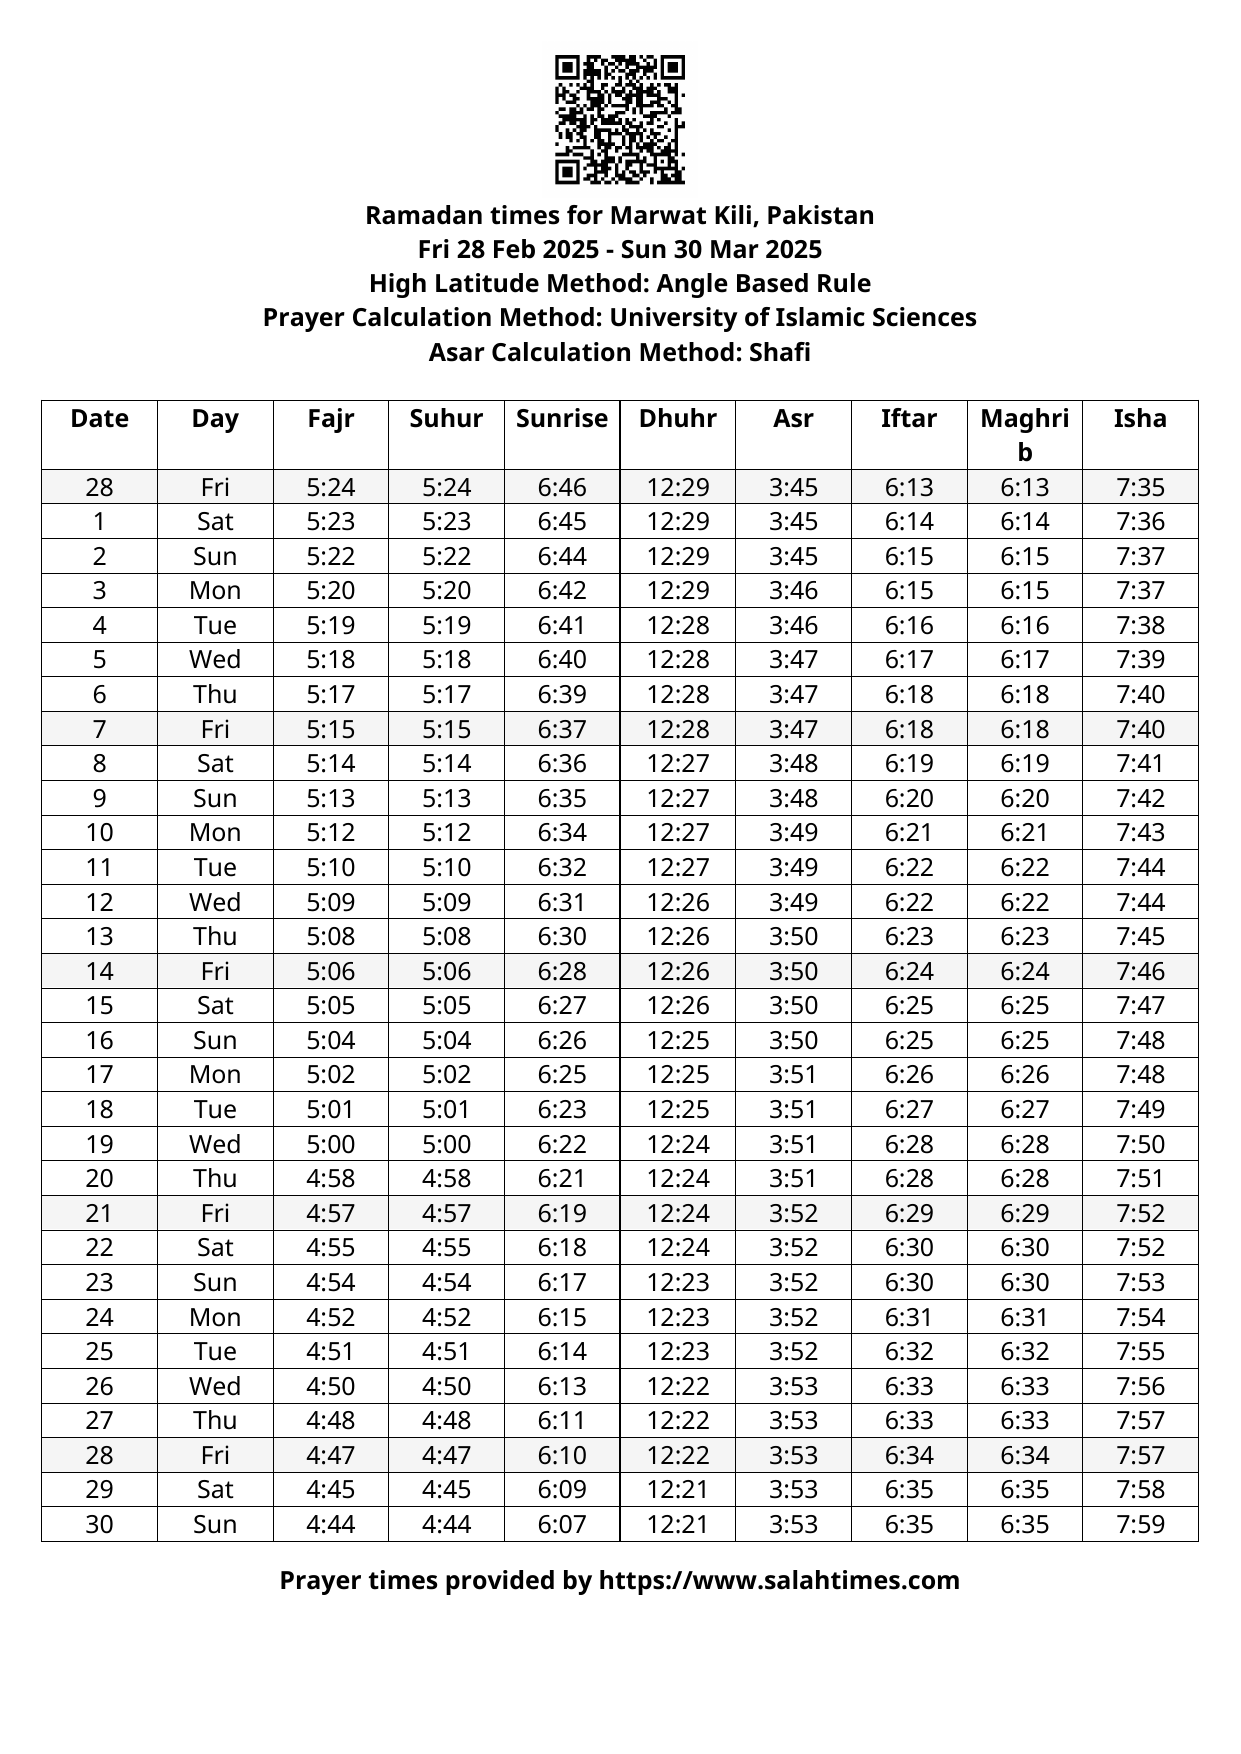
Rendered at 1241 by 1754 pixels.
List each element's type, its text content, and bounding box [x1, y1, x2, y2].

table_header Asr [736, 401, 851, 469]
table_cell 3:52 [736, 1334, 851, 1368]
table_header Suhur [389, 401, 504, 469]
table_cell 7:39 [1083, 643, 1198, 676]
table_cell 6:13 [505, 1369, 619, 1402]
table_cell Fri [158, 1438, 273, 1472]
table_cell 3:53 [736, 1438, 851, 1472]
table_cell Thu [158, 919, 273, 953]
table_cell Fri [158, 954, 273, 987]
table_cell 6:33 [968, 1404, 1082, 1437]
table_cell 28 [42, 470, 157, 503]
table_cell 6:22 [852, 850, 967, 884]
table_cell 6:18 [852, 712, 967, 745]
table_cell 6:35 [505, 781, 619, 814]
table_cell 3:49 [736, 885, 851, 918]
table_cell 6:18 [968, 712, 1082, 745]
table_cell 6:15 [852, 539, 967, 572]
table_cell 25 [42, 1334, 157, 1368]
table_cell 6:33 [852, 1404, 967, 1437]
table_cell 5:17 [389, 677, 504, 711]
table_cell 4:55 [274, 1231, 388, 1264]
table_cell Thu [158, 677, 273, 711]
table_cell 5:00 [389, 1127, 504, 1160]
table_cell 7:53 [1083, 1265, 1198, 1299]
table_cell Sat [158, 989, 273, 1022]
text Ramadan times for Marwat Kili, Pakistan [42, 198, 1198, 232]
table_cell 4:52 [274, 1300, 388, 1333]
table_cell 5:13 [274, 781, 388, 814]
table_cell Sat [158, 504, 273, 538]
table_header Iftar [852, 401, 967, 469]
table_cell 6:30 [852, 1231, 967, 1264]
table_cell 6:17 [968, 643, 1082, 676]
table_cell 6:22 [968, 850, 1082, 884]
table_cell 6:09 [505, 1473, 619, 1506]
table_cell 19 [42, 1127, 157, 1160]
table_cell Tue [158, 1334, 273, 1368]
table_cell 6:32 [968, 1334, 1082, 1368]
table_cell 6:35 [852, 1473, 967, 1506]
table_cell 6:29 [968, 1196, 1082, 1229]
table_cell 4:50 [389, 1369, 504, 1402]
table_cell Wed [158, 643, 273, 676]
table_cell 4:47 [274, 1438, 388, 1472]
table_cell 5:12 [389, 816, 504, 849]
table_cell 5:18 [274, 643, 388, 676]
table_cell 12:29 [621, 539, 735, 572]
table_cell 4:54 [274, 1265, 388, 1299]
table_cell 6:35 [968, 1507, 1082, 1541]
table_cell 7:40 [1083, 712, 1198, 745]
table_cell 29 [42, 1473, 157, 1506]
table_cell 4:45 [389, 1473, 504, 1506]
table_cell 26 [42, 1369, 157, 1402]
table_cell 5:04 [274, 1023, 388, 1057]
table_cell 12:25 [621, 1058, 735, 1091]
table_cell 6:07 [505, 1507, 619, 1541]
table_cell 8 [42, 746, 157, 780]
table_cell 3 [42, 574, 157, 607]
table_cell 12:27 [621, 746, 735, 780]
table_cell 7:51 [1083, 1161, 1198, 1195]
table_cell 3:53 [736, 1369, 851, 1402]
table_cell Mon [158, 1058, 273, 1091]
table_cell 12:22 [621, 1404, 735, 1437]
table_cell 3:52 [736, 1196, 851, 1229]
table_cell Tue [158, 1092, 273, 1126]
table_cell 9 [42, 781, 157, 814]
table_cell Fri [158, 712, 273, 745]
table_cell 6:22 [852, 885, 967, 918]
table_cell 12:21 [621, 1507, 735, 1541]
table_cell 3:52 [736, 1265, 851, 1299]
table_cell 6:22 [505, 1127, 619, 1160]
table_cell 6:26 [505, 1023, 619, 1057]
table_cell 6:42 [505, 574, 619, 607]
table_cell 6:14 [852, 504, 967, 538]
text Prayer times provided by https://www.salahtimes.com [42, 1563, 1198, 1597]
table_cell 23 [42, 1265, 157, 1299]
table_header Date [42, 401, 157, 469]
table_cell 12:28 [621, 643, 735, 676]
table_cell 12:22 [621, 1438, 735, 1472]
table_cell 6:31 [852, 1300, 967, 1333]
table_cell 7:35 [1083, 470, 1198, 503]
table_cell 7:45 [1083, 919, 1198, 953]
table_cell 6:18 [852, 677, 967, 711]
table_cell Sun [158, 781, 273, 814]
table_cell 3:49 [736, 850, 851, 884]
table_cell 3:46 [736, 608, 851, 642]
table_cell 6:25 [505, 1058, 619, 1091]
table_cell Wed [158, 885, 273, 918]
table_cell 5:10 [389, 850, 504, 884]
table_cell 7:48 [1083, 1023, 1198, 1057]
table_cell 12:27 [621, 781, 735, 814]
table_cell 4:44 [389, 1507, 504, 1541]
table_cell Mon [158, 574, 273, 607]
table_cell 5:09 [274, 885, 388, 918]
table_cell 12:22 [621, 1369, 735, 1402]
table_header Day [158, 401, 273, 469]
table_cell 7:38 [1083, 608, 1198, 642]
table_cell 3:52 [736, 1300, 851, 1333]
table_cell 16 [42, 1023, 157, 1057]
table_cell 3:47 [736, 712, 851, 745]
table_cell 6:13 [852, 470, 967, 503]
table_cell 4:58 [274, 1161, 388, 1195]
table_cell 4:48 [274, 1404, 388, 1437]
table_cell 12:29 [621, 574, 735, 607]
table_cell 12:23 [621, 1300, 735, 1333]
table_cell 10 [42, 816, 157, 849]
table_cell 6:18 [505, 1231, 619, 1264]
table_cell 20 [42, 1161, 157, 1195]
table_cell 7:55 [1083, 1334, 1198, 1368]
table_cell 5:15 [274, 712, 388, 745]
table_cell Mon [158, 1300, 273, 1333]
table_cell 7:47 [1083, 989, 1198, 1022]
table_cell 5:22 [274, 539, 388, 572]
table_cell 4:44 [274, 1507, 388, 1541]
table_cell 12:28 [621, 677, 735, 711]
table_cell 6:23 [968, 919, 1082, 953]
table_cell 3:50 [736, 919, 851, 953]
table_cell 6:36 [505, 746, 619, 780]
table_cell 6:18 [968, 677, 1082, 711]
table_cell 5:23 [274, 504, 388, 538]
table_cell Sat [158, 746, 273, 780]
table_cell 6:24 [852, 954, 967, 987]
table_cell 12:24 [621, 1161, 735, 1195]
table_cell 6:31 [505, 885, 619, 918]
table_cell 6:26 [852, 1058, 967, 1091]
table_cell 7:57 [1083, 1438, 1198, 1472]
table_cell 6:28 [852, 1161, 967, 1195]
table_cell 3:45 [736, 470, 851, 503]
picture [542, 41, 699, 198]
table_cell 6:32 [505, 850, 619, 884]
table_cell 6:22 [968, 885, 1082, 918]
table_header Maghrib [968, 401, 1082, 469]
table_cell 6:39 [505, 677, 619, 711]
table_cell 6:46 [505, 470, 619, 503]
table_cell 6:30 [968, 1231, 1082, 1264]
table_cell 6 [42, 677, 157, 711]
table_cell 6:20 [852, 781, 967, 814]
table_cell 30 [42, 1507, 157, 1541]
table_cell 5:01 [389, 1092, 504, 1126]
table_cell Thu [158, 1161, 273, 1195]
table_cell 7:54 [1083, 1300, 1198, 1333]
table_cell 6:25 [852, 1023, 967, 1057]
table_cell 5:24 [389, 470, 504, 503]
table_cell 7:44 [1083, 850, 1198, 884]
table_cell 5:19 [389, 608, 504, 642]
table_cell 4:57 [274, 1196, 388, 1229]
table_cell Tue [158, 850, 273, 884]
table_cell 6:14 [968, 504, 1082, 538]
table_cell 7:48 [1083, 1058, 1198, 1091]
table_cell 6:34 [968, 1438, 1082, 1472]
table_cell Thu [158, 1404, 273, 1437]
table_cell 3:47 [736, 677, 851, 711]
table_cell 5:08 [274, 919, 388, 953]
table_cell 6:15 [968, 539, 1082, 572]
table_cell 4 [42, 608, 157, 642]
table_cell 5:14 [274, 746, 388, 780]
table_cell 3:48 [736, 781, 851, 814]
table_cell 3:45 [736, 504, 851, 538]
table_cell 3:53 [736, 1507, 851, 1541]
table_header Dhuhr [621, 401, 735, 469]
table_cell 7:41 [1083, 746, 1198, 780]
table_cell 6:45 [505, 504, 619, 538]
table_cell 15 [42, 989, 157, 1022]
table_cell 5:15 [389, 712, 504, 745]
table_header Fajr [274, 401, 388, 469]
table_cell 5:24 [274, 470, 388, 503]
table_cell 6:25 [852, 989, 967, 1022]
table_cell 5:13 [389, 781, 504, 814]
table_cell 6:21 [968, 816, 1082, 849]
table_cell 7:52 [1083, 1196, 1198, 1229]
table_cell 7:43 [1083, 816, 1198, 849]
table_cell 6:41 [505, 608, 619, 642]
table_cell 3:51 [736, 1127, 851, 1160]
table_cell 28 [42, 1438, 157, 1472]
table_cell 7:57 [1083, 1404, 1198, 1437]
table_cell 3:53 [736, 1404, 851, 1437]
table_cell 4:52 [389, 1300, 504, 1333]
table_cell 12:25 [621, 1023, 735, 1057]
table_cell 5:01 [274, 1092, 388, 1126]
table_cell 6:34 [505, 816, 619, 849]
table_cell 4:54 [389, 1265, 504, 1299]
table_cell 3:49 [736, 816, 851, 849]
table_cell 6:35 [968, 1473, 1082, 1506]
table_cell Sat [158, 1231, 273, 1264]
table_cell 12:27 [621, 850, 735, 884]
table_cell 12:21 [621, 1473, 735, 1506]
table_cell 6:28 [968, 1161, 1082, 1195]
table_cell 5:10 [274, 850, 388, 884]
table_cell 7:37 [1083, 539, 1198, 572]
table_cell 6:30 [968, 1265, 1082, 1299]
table_cell 5:06 [274, 954, 388, 987]
table_cell Mon [158, 816, 273, 849]
table_cell 17 [42, 1058, 157, 1091]
table_cell 12:23 [621, 1334, 735, 1368]
table_cell 12:25 [621, 1092, 735, 1126]
table_cell Sat [158, 1473, 273, 1506]
table_cell 12 [42, 885, 157, 918]
table_cell 6:13 [968, 470, 1082, 503]
table_cell 5:20 [274, 574, 388, 607]
table_cell 4:45 [274, 1473, 388, 1506]
table_cell 5:14 [389, 746, 504, 780]
table_cell 4:55 [389, 1231, 504, 1264]
table_cell 5:00 [274, 1127, 388, 1160]
table_cell 3:48 [736, 746, 851, 780]
table_cell 3:50 [736, 954, 851, 987]
table_cell 7:58 [1083, 1473, 1198, 1506]
table_cell 4:58 [389, 1161, 504, 1195]
table_cell 6:15 [852, 574, 967, 607]
table_cell 7:37 [1083, 574, 1198, 607]
table_cell 18 [42, 1092, 157, 1126]
table_cell 6:19 [852, 746, 967, 780]
table_cell 6:31 [968, 1300, 1082, 1333]
table_cell 12:24 [621, 1231, 735, 1264]
table_cell 12:24 [621, 1127, 735, 1160]
table_cell 6:33 [968, 1369, 1082, 1402]
table_cell 12:26 [621, 954, 735, 987]
table_cell 6:17 [852, 643, 967, 676]
table_cell 5:22 [389, 539, 504, 572]
table_cell 5:02 [389, 1058, 504, 1091]
table_cell Sun [158, 1265, 273, 1299]
table_cell 6:21 [852, 816, 967, 849]
table_cell 7:42 [1083, 781, 1198, 814]
table_header Sunrise [505, 401, 619, 469]
text Prayer Calculation Method: University of Islamic Sciences [42, 300, 1198, 334]
table_cell 7 [42, 712, 157, 745]
table_cell 6:27 [968, 1092, 1082, 1126]
table_cell 7:50 [1083, 1127, 1198, 1160]
table_cell 3:50 [736, 989, 851, 1022]
table_cell Tue [158, 608, 273, 642]
table_cell 7:52 [1083, 1231, 1198, 1264]
table_cell Sun [158, 539, 273, 572]
table_cell 12:26 [621, 919, 735, 953]
table_cell 3:51 [736, 1092, 851, 1126]
table_cell 5:23 [389, 504, 504, 538]
table_cell 12:28 [621, 712, 735, 745]
table_cell 6:21 [505, 1161, 619, 1195]
table_cell 7:40 [1083, 677, 1198, 711]
table_cell 5:12 [274, 816, 388, 849]
table_cell 5:05 [389, 989, 504, 1022]
table_cell 7:56 [1083, 1369, 1198, 1402]
table_cell 4:47 [389, 1438, 504, 1472]
table_cell 12:23 [621, 1265, 735, 1299]
table_cell 7:59 [1083, 1507, 1198, 1541]
table_cell 7:36 [1083, 504, 1198, 538]
table_header Isha [1083, 401, 1198, 469]
table_cell 5:18 [389, 643, 504, 676]
table_cell 12:28 [621, 608, 735, 642]
table_cell 6:23 [852, 919, 967, 953]
table_cell 3:51 [736, 1161, 851, 1195]
table_cell 5:09 [389, 885, 504, 918]
table_cell 4:48 [389, 1404, 504, 1437]
table_cell 3:46 [736, 574, 851, 607]
table_cell 14 [42, 954, 157, 987]
table_cell 6:25 [968, 989, 1082, 1022]
table_cell 5:06 [389, 954, 504, 987]
table_cell 6:10 [505, 1438, 619, 1472]
table_cell Sun [158, 1507, 273, 1541]
table_cell 7:49 [1083, 1092, 1198, 1126]
table_cell 4:51 [389, 1334, 504, 1368]
table_cell 6:19 [505, 1196, 619, 1229]
table_cell 22 [42, 1231, 157, 1264]
table_cell 12:24 [621, 1196, 735, 1229]
table_cell Fri [158, 470, 273, 503]
table_cell 3:53 [736, 1473, 851, 1506]
table_cell 5:02 [274, 1058, 388, 1091]
table_cell 6:24 [968, 954, 1082, 987]
table_cell 12:26 [621, 885, 735, 918]
table_cell 6:30 [505, 919, 619, 953]
table_cell 6:19 [968, 746, 1082, 780]
table_cell 6:40 [505, 643, 619, 676]
table_cell 5:17 [274, 677, 388, 711]
table_cell 11 [42, 850, 157, 884]
table_cell 4:51 [274, 1334, 388, 1368]
table_cell 2 [42, 539, 157, 572]
table_cell 6:28 [968, 1127, 1082, 1160]
table_cell 3:51 [736, 1058, 851, 1091]
table_cell 6:28 [852, 1127, 967, 1160]
table_cell 4:50 [274, 1369, 388, 1402]
table_cell 3:45 [736, 539, 851, 572]
table_cell 6:33 [852, 1369, 967, 1402]
table_cell 24 [42, 1300, 157, 1333]
table_cell Wed [158, 1369, 273, 1402]
table_cell 6:27 [852, 1092, 967, 1126]
table_cell 6:44 [505, 539, 619, 572]
table_cell 6:29 [852, 1196, 967, 1229]
table_cell 27 [42, 1404, 157, 1437]
table_cell 6:37 [505, 712, 619, 745]
table_cell 12:29 [621, 504, 735, 538]
table_cell 13 [42, 919, 157, 953]
table_cell 5:20 [389, 574, 504, 607]
table_cell 7:46 [1083, 954, 1198, 987]
table_cell 21 [42, 1196, 157, 1229]
text Asar Calculation Method: Shafi [42, 334, 1198, 368]
table_cell 6:26 [968, 1058, 1082, 1091]
table_cell 6:15 [968, 574, 1082, 607]
table_cell 6:35 [852, 1507, 967, 1541]
text High Latitude Method: Angle Based Rule [42, 266, 1198, 300]
text Fri 28 Feb 2025 - Sun 30 Mar 2025 [42, 232, 1198, 266]
table_cell 6:30 [852, 1265, 967, 1299]
table_cell 6:20 [968, 781, 1082, 814]
table_cell 5:05 [274, 989, 388, 1022]
table_cell 6:27 [505, 989, 619, 1022]
table_cell 3:47 [736, 643, 851, 676]
table_cell 1 [42, 504, 157, 538]
table_cell 5 [42, 643, 157, 676]
table_cell 6:17 [505, 1265, 619, 1299]
table_cell 7:44 [1083, 885, 1198, 918]
table_cell 6:16 [968, 608, 1082, 642]
table_cell 6:14 [505, 1334, 619, 1368]
table_cell 5:19 [274, 608, 388, 642]
table_cell 6:11 [505, 1404, 619, 1437]
table_cell 4:57 [389, 1196, 504, 1229]
table_cell 6:34 [852, 1438, 967, 1472]
table_cell 6:32 [852, 1334, 967, 1368]
table_cell Fri [158, 1196, 273, 1229]
table_cell 6:16 [852, 608, 967, 642]
table_cell 12:26 [621, 989, 735, 1022]
table_cell Wed [158, 1127, 273, 1160]
table_cell 12:27 [621, 816, 735, 849]
table_cell 3:50 [736, 1023, 851, 1057]
table_cell 5:04 [389, 1023, 504, 1057]
table_cell 12:29 [621, 470, 735, 503]
table_cell 5:08 [389, 919, 504, 953]
table_cell 6:15 [505, 1300, 619, 1333]
table_cell 6:25 [968, 1023, 1082, 1057]
table_cell Sun [158, 1023, 273, 1057]
table_cell 6:28 [505, 954, 619, 987]
table_cell 6:23 [505, 1092, 619, 1126]
table_cell 3:52 [736, 1231, 851, 1264]
